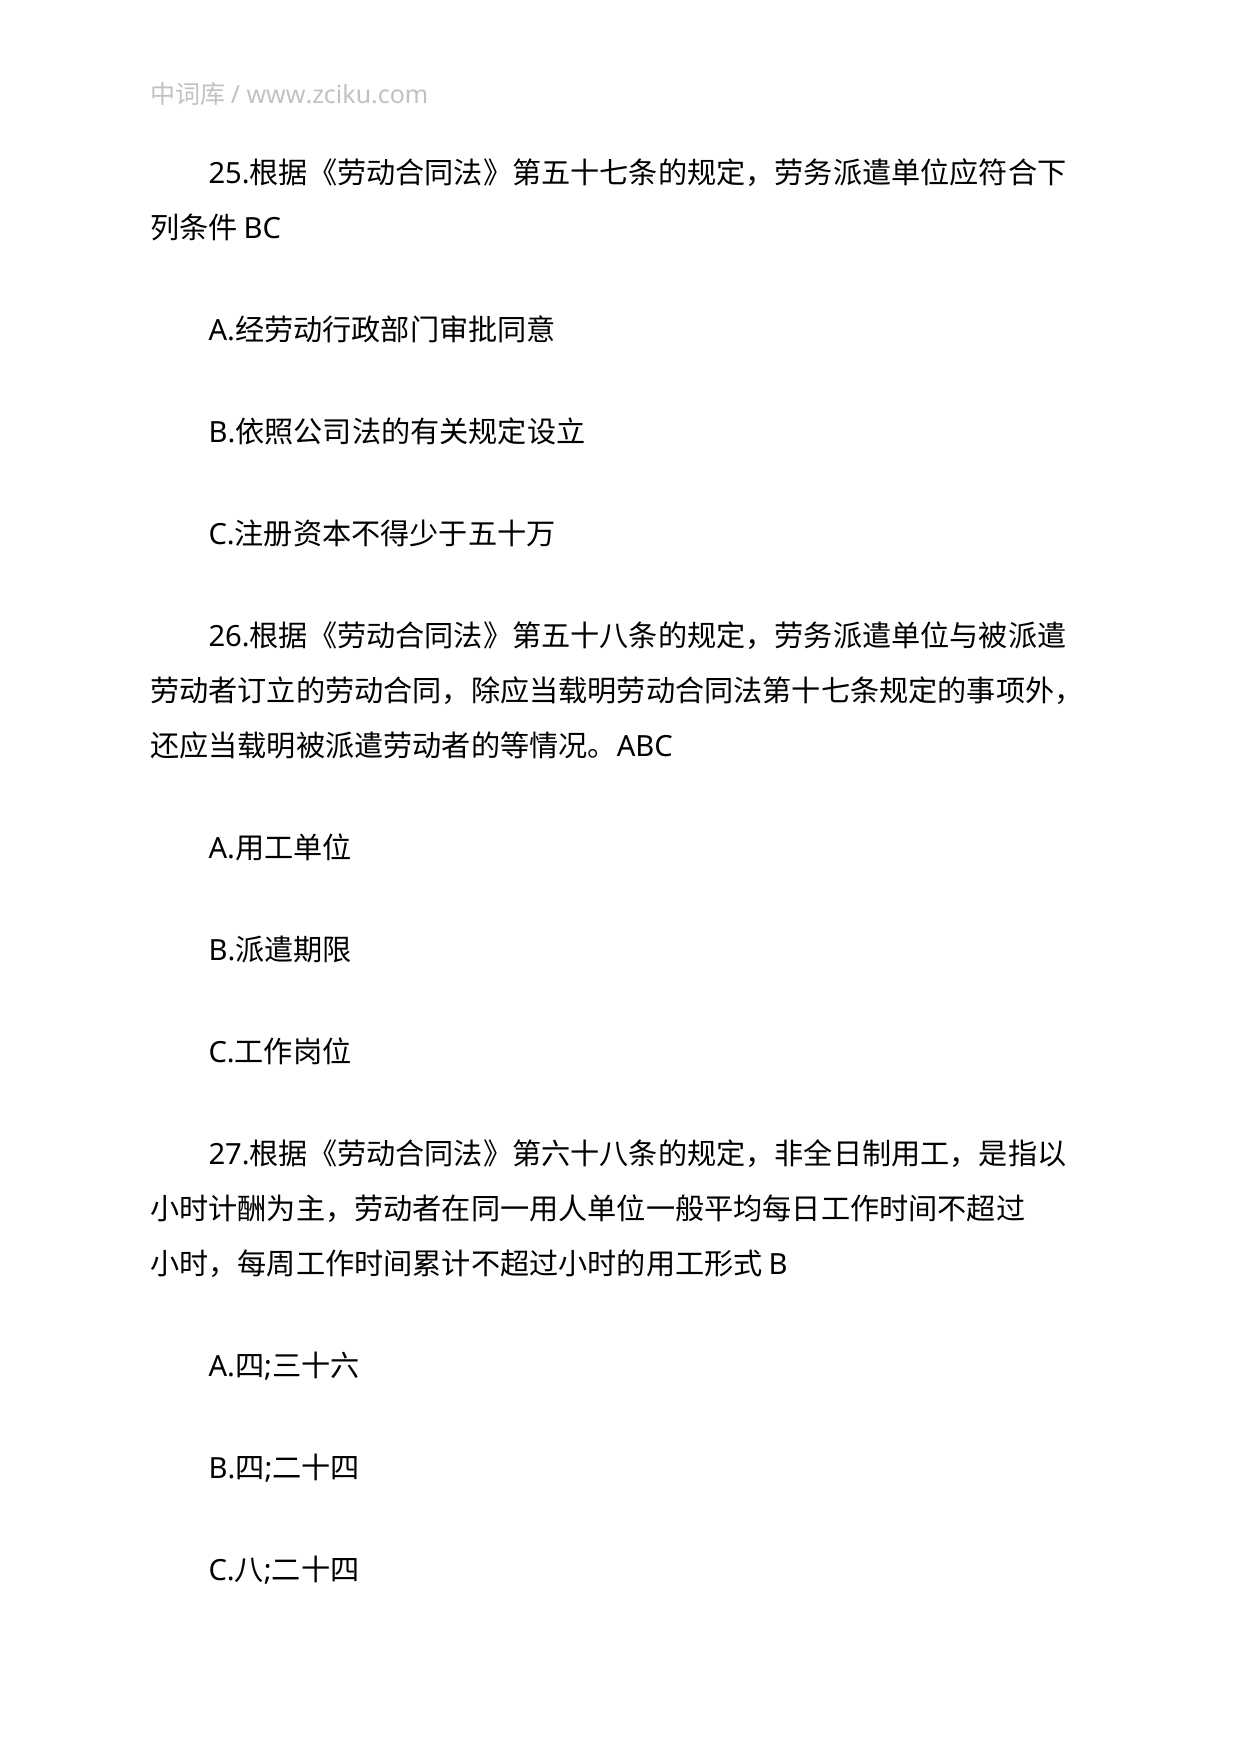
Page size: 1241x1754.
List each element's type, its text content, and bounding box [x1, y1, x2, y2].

text C.八;二十四 [150, 1547, 1090, 1589]
text B.派遣期限 [150, 927, 1090, 969]
text A.用工单位 [150, 825, 1090, 867]
text B.依照公司法的有关规定设立 [150, 409, 1090, 451]
text 27.根据《劳动合同法》第六十八条的规定，非全日制用工，是指以小时计酬为主，劳动者在同一用人单位一般平均每日工作时间不超过 小时，每周工作时间累计不超过小时的用工形式B [150, 1131, 1090, 1283]
text C.注册资本不得少于五十万 [150, 511, 1090, 553]
text 26.根据《劳动合同法》第五十八条的规定，劳务派遣单位与被派遣劳动者订立的劳动合同，除应当载明劳动合同法第十七条规定的事项外，还应当载明被派遣劳动者的等情况。ABC [150, 613, 1090, 765]
text 25.根据《劳动合同法》第五十七条的规定，劳务派遣单位应符合下列条件BC [150, 150, 1090, 247]
text C.工作岗位 [150, 1029, 1090, 1071]
text A.经劳动行政部门审批同意 [150, 307, 1090, 349]
text A.四;三十六 [150, 1343, 1090, 1385]
text B.四;二十四 [150, 1444, 1090, 1487]
